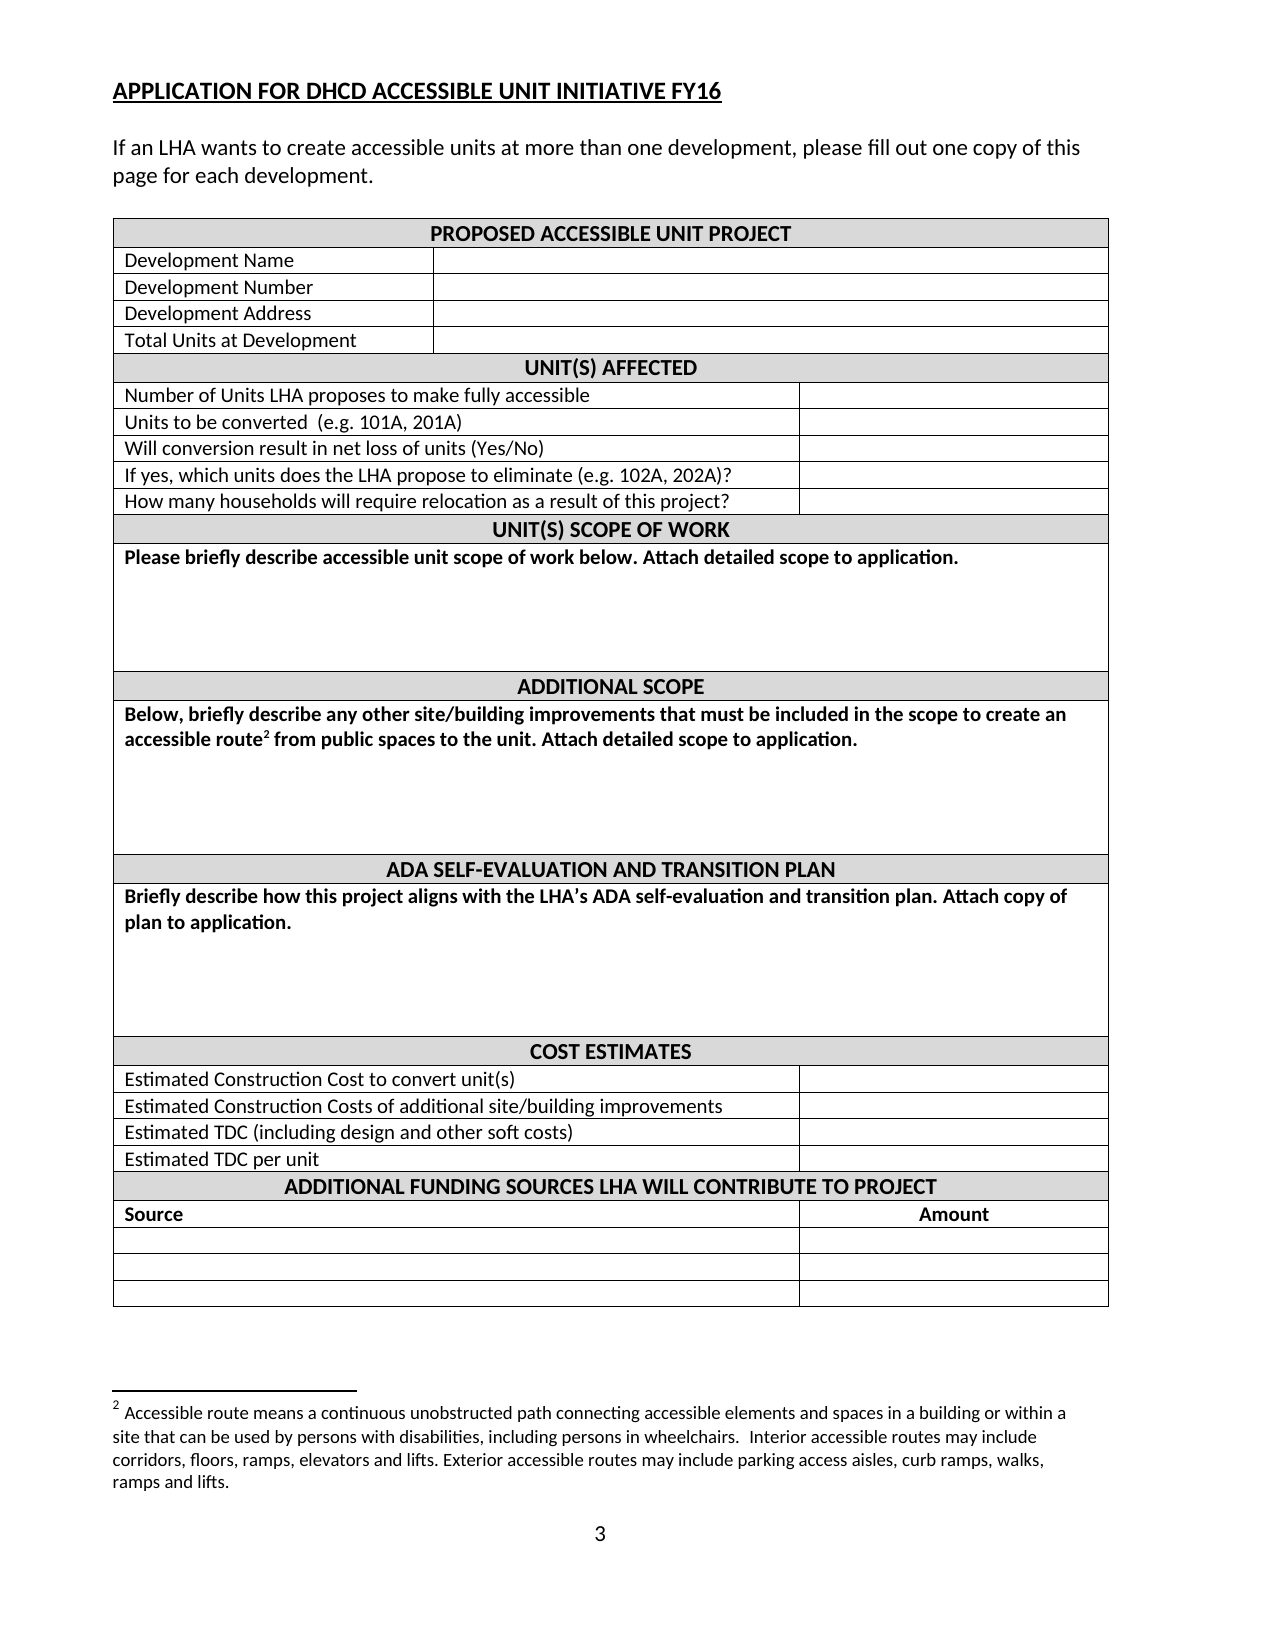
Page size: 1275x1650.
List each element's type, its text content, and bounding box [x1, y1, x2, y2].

table_cell [800, 436, 1108, 461]
table_cell UNIT(S) SCOPE OF WORK [114, 515, 1108, 543]
table_cell [800, 1119, 1108, 1145]
table_cell Development Address [114, 301, 433, 326]
table_cell Estimated TDC (including design and other soft costs) [114, 1119, 799, 1145]
table_cell If yes, which units does the LHA propose to eliminate (e.g. 102A, 202A)? [114, 462, 799, 487]
table_cell Please briefly describe accessible unit scope of work below. Attach detailed scope to application. [114, 544, 1108, 671]
table_cell [800, 383, 1108, 408]
table_cell Estimated Construction Cost to convert unit(s) [114, 1066, 799, 1092]
table_cell [800, 1228, 1108, 1253]
table_cell UNIT(S) AFFECTED [114, 354, 1108, 382]
table_cell [114, 1281, 799, 1306]
table_cell Units to be converted (e.g. 101A, 201A) [114, 409, 799, 434]
table_header PROPOSED ACCESSIBLE UNIT PROJECT [114, 219, 1108, 247]
table_cell How many households will require relocation as a result of this project? [114, 489, 799, 514]
table_cell Briefly describe how this project aligns with the LHA’s ADA self-evaluation and transition plan. Attach copy of plan to application. [114, 884, 1108, 1036]
table_cell [434, 327, 1108, 352]
table_cell Amount [800, 1201, 1108, 1227]
table_cell [800, 1093, 1108, 1118]
table_cell [800, 489, 1108, 514]
table_cell Development Name [114, 248, 433, 273]
table_cell Development Number [114, 274, 433, 299]
table_cell Will conversion result in net loss of units (Yes/No) [114, 436, 799, 461]
table_cell [800, 409, 1108, 434]
table_cell ADA SELF-EVALUATION AND TRANSITION PLAN [114, 855, 1108, 883]
text If an LHA wants to create accessible units at more than one development, please fill out one copy of this page for each development. [112, 133, 1087, 189]
table_cell [800, 1281, 1108, 1306]
table_cell [800, 462, 1108, 487]
table_cell Below, briefly describe any other site/building improvements that must be included in the scope to create an accessible route from public spaces to the unit. Attach detailed scope to application. [114, 701, 1108, 854]
table_cell COST ESTIMATES [114, 1037, 1108, 1065]
table_cell [800, 1066, 1108, 1092]
table_cell [800, 1146, 1108, 1171]
table_cell ADDITIONAL FUNDING SOURCES LHA WILL CONTRIBUTE TO PROJECT [114, 1172, 1108, 1200]
table_cell [434, 274, 1108, 299]
table_cell Number of Units LHA proposes to make fully accessible [114, 383, 799, 408]
table_cell [434, 301, 1108, 326]
table_cell [434, 248, 1108, 273]
table_cell Source [114, 1201, 799, 1227]
table_cell [800, 1254, 1108, 1279]
table_cell Total Units at Development [114, 327, 433, 352]
table_cell Estimated TDC per unit [114, 1146, 799, 1171]
table_cell ADDITIONAL SCOPE [114, 672, 1108, 700]
table_cell [114, 1228, 799, 1253]
table_cell [114, 1254, 799, 1279]
table_cell Estimated Construction Costs of additional site/building improvements [114, 1093, 799, 1118]
